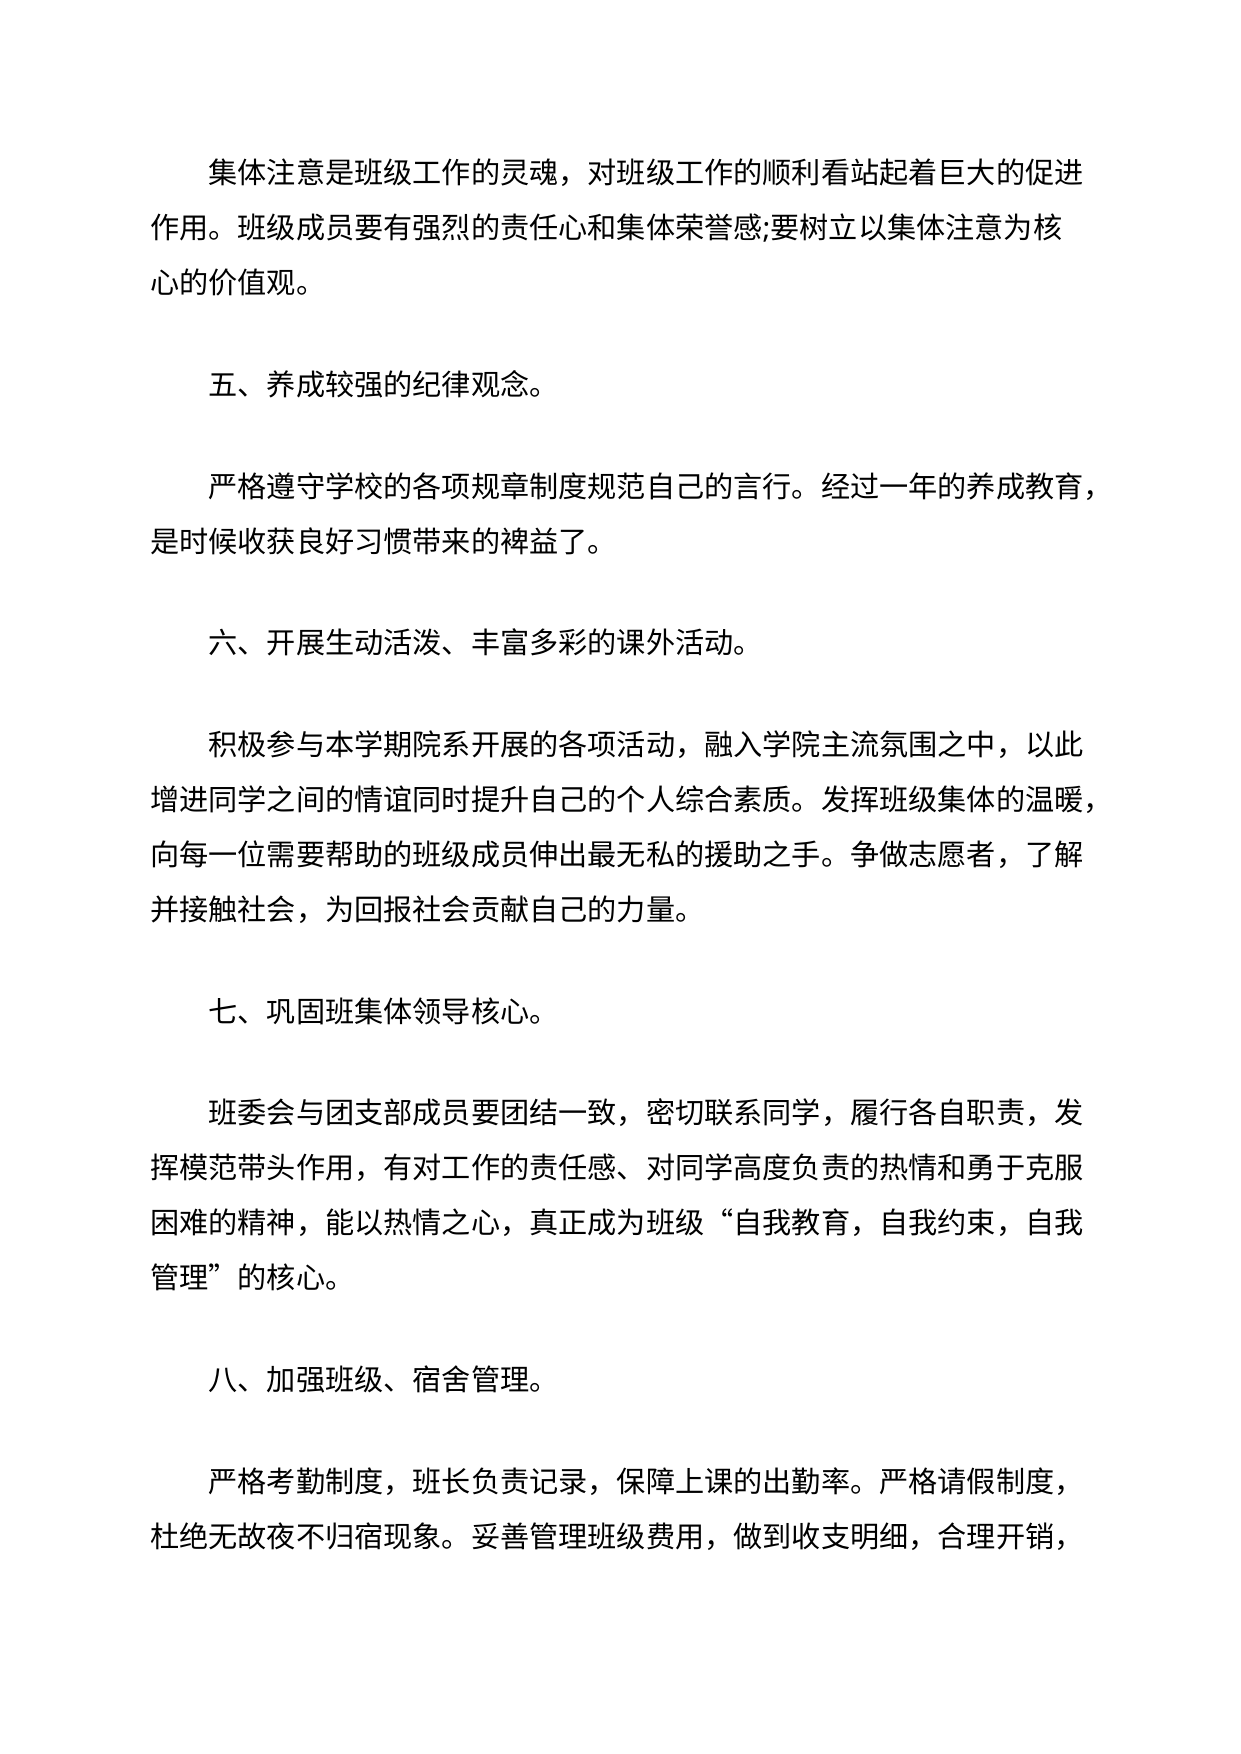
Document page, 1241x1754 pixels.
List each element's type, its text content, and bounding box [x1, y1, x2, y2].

text 严格遵守学校的各项规章制度规范自己的言行。经过一年的养成教育，是时候收获良好习惯带来的裨益了。 [150, 463, 1090, 561]
text 七、巩固班集体领导核心。 [150, 988, 1090, 1031]
text 积极参与本学期院系开展的各项活动，融入学院主流氛围之中，以此增进同学之间的情谊同时提升自己的个人综合素质。发挥班级集体的温暖，向每一位需要帮助的班级成员伸出最无私的援助之手。争做志愿者，了解并接触社会，为回报社会贡献自己的力量。 [150, 722, 1090, 929]
text 八、加强班级、宿舍管理。 [150, 1357, 1090, 1399]
text 班委会与团支部成员要团结一致，密切联系同学，履行各自职责，发挥模范带头作用，有对工作的责任感、对同学高度负责的热情和勇于克服困难的精神，能以热情之心，真正成为班级“自我教育，自我约束，自我管理”的核心。 [150, 1090, 1090, 1297]
text 集体注意是班级工作的灵魂，对班级工作的顺利看站起着巨大的促进作用。班级成员要有强烈的责任心和集体荣誉感;要树立以集体注意为核心的价值观。 [150, 150, 1090, 302]
text 五、养成较强的纪律观念。 [150, 362, 1090, 404]
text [150, 1458, 1090, 1556]
text 六、开展生动活泼、丰富多彩的课外活动。 [150, 620, 1090, 662]
